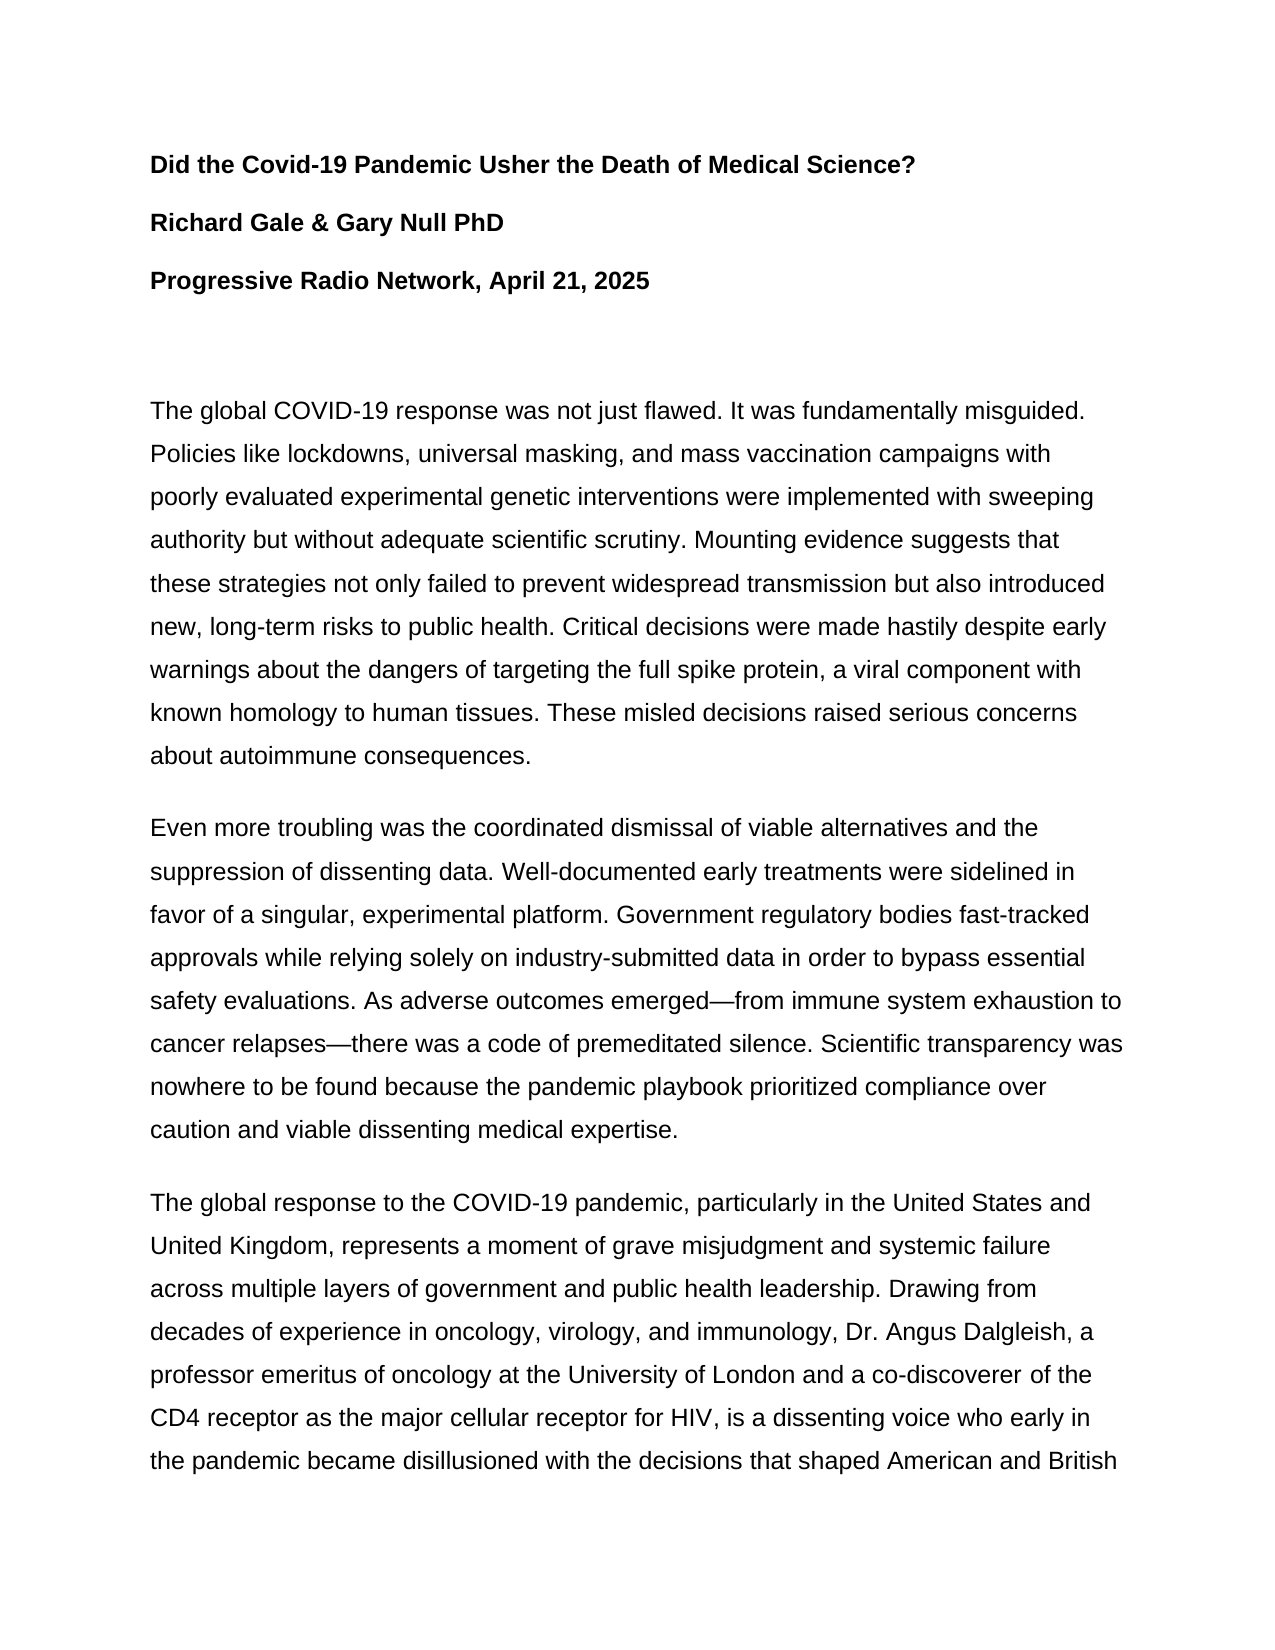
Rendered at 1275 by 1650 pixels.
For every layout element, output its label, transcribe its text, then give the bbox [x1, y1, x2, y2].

text Progressive Radio Network, April 21, 2025 [150, 266, 1125, 294]
text The global COVID-19 response was not just flawed. It was fundamentally misguided. Policies like lockdowns, universal masking, and mass vaccination campaigns with poorly evaluated experimental genetic interventions were implemented with sweeping authority but without adequate scientific scrutiny. Mounting evidence suggests that these strategies not only failed to prevent widespread transmission but also introduced new, long-term risks to public health. Critical decisions were made hastily despite early warnings about the dangers of targeting the full spike protein, a viral component with known homology to human tissues. These misled decisions raised serious concerns about autoimmune consequences. [150, 396, 1125, 770]
text Did the Covid-19 Pandemic Usher the Death of Medical Science? [150, 150, 1125, 179]
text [150, 1187, 1125, 1475]
text Even more troubling was the coordinated dismissal of viable alternatives and the suppression of dissenting data. Well-documented early treatments were sidelined in favor of a singular, experimental platform. Government regulatory bodies fast-tracked approvals while relying solely on industry-submitted data in order to bypass essential safety evaluations. As adverse outcomes emerged—from immune system exhaustion to cancer relapses—there was a code of premeditated silence. Scientific transparency was nowhere to be found because the pandemic playbook prioritized compliance over caution and viable dissenting medical expertise. [150, 813, 1125, 1144]
text Richard Gale & Gary Null PhD [150, 208, 1125, 237]
